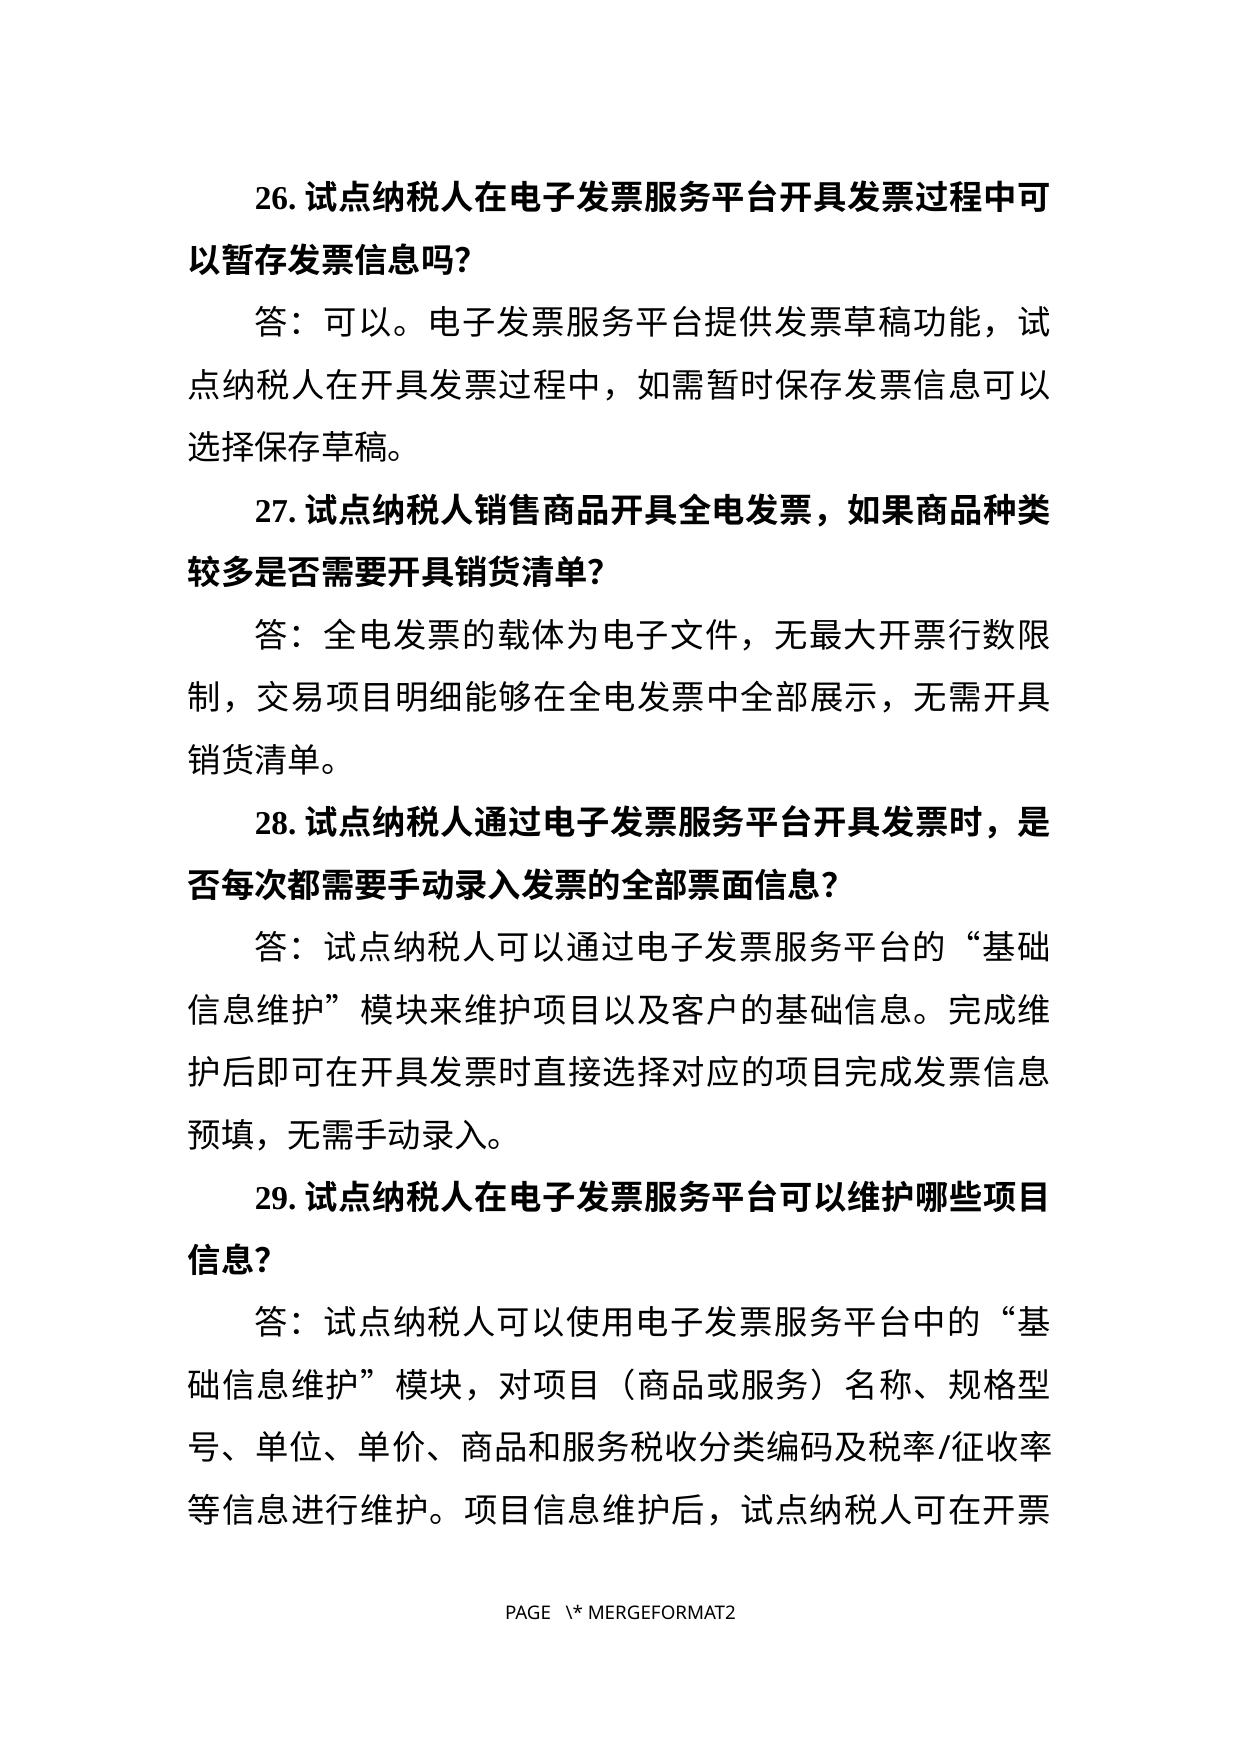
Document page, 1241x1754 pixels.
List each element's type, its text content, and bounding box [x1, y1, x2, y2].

text 答：试点纳税人可以通过电子发票服务平台的“基础信息维护”模块来维护项目以及客户的基础信息。完成维护后即可在开具发票时直接选择对应的项目完成发票信息预填，无需手动录入。 [187, 910, 1053, 1160]
list 试点纳税人通过电子发票服务平台开具发票时，是否每次都需要手动录入发票的全部票面信息？ [187, 785, 1053, 910]
list 试点纳税人在电子发票服务平台开具发票过程中可以暂存发票信息吗？ [187, 160, 1053, 285]
text 答：全电发票的载体为电子文件，无最大开票行数限制，交易项目明细能够在全电发票中全部展示，无需开具销货清单。 [187, 597, 1053, 785]
text 答：可以。电子发票服务平台提供发票草稿功能，试点纳税人在开具发票过程中，如需暂时保存发票信息可以选择保存草稿。 [187, 285, 1053, 472]
list 试点纳税人销售商品开具全电发票，如果商品种类较多是否需要开具销货清单？ [187, 472, 1053, 597]
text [187, 1285, 1053, 1535]
list 试点纳税人在电子发票服务平台可以维护哪些项目信息？ [187, 1160, 1053, 1285]
